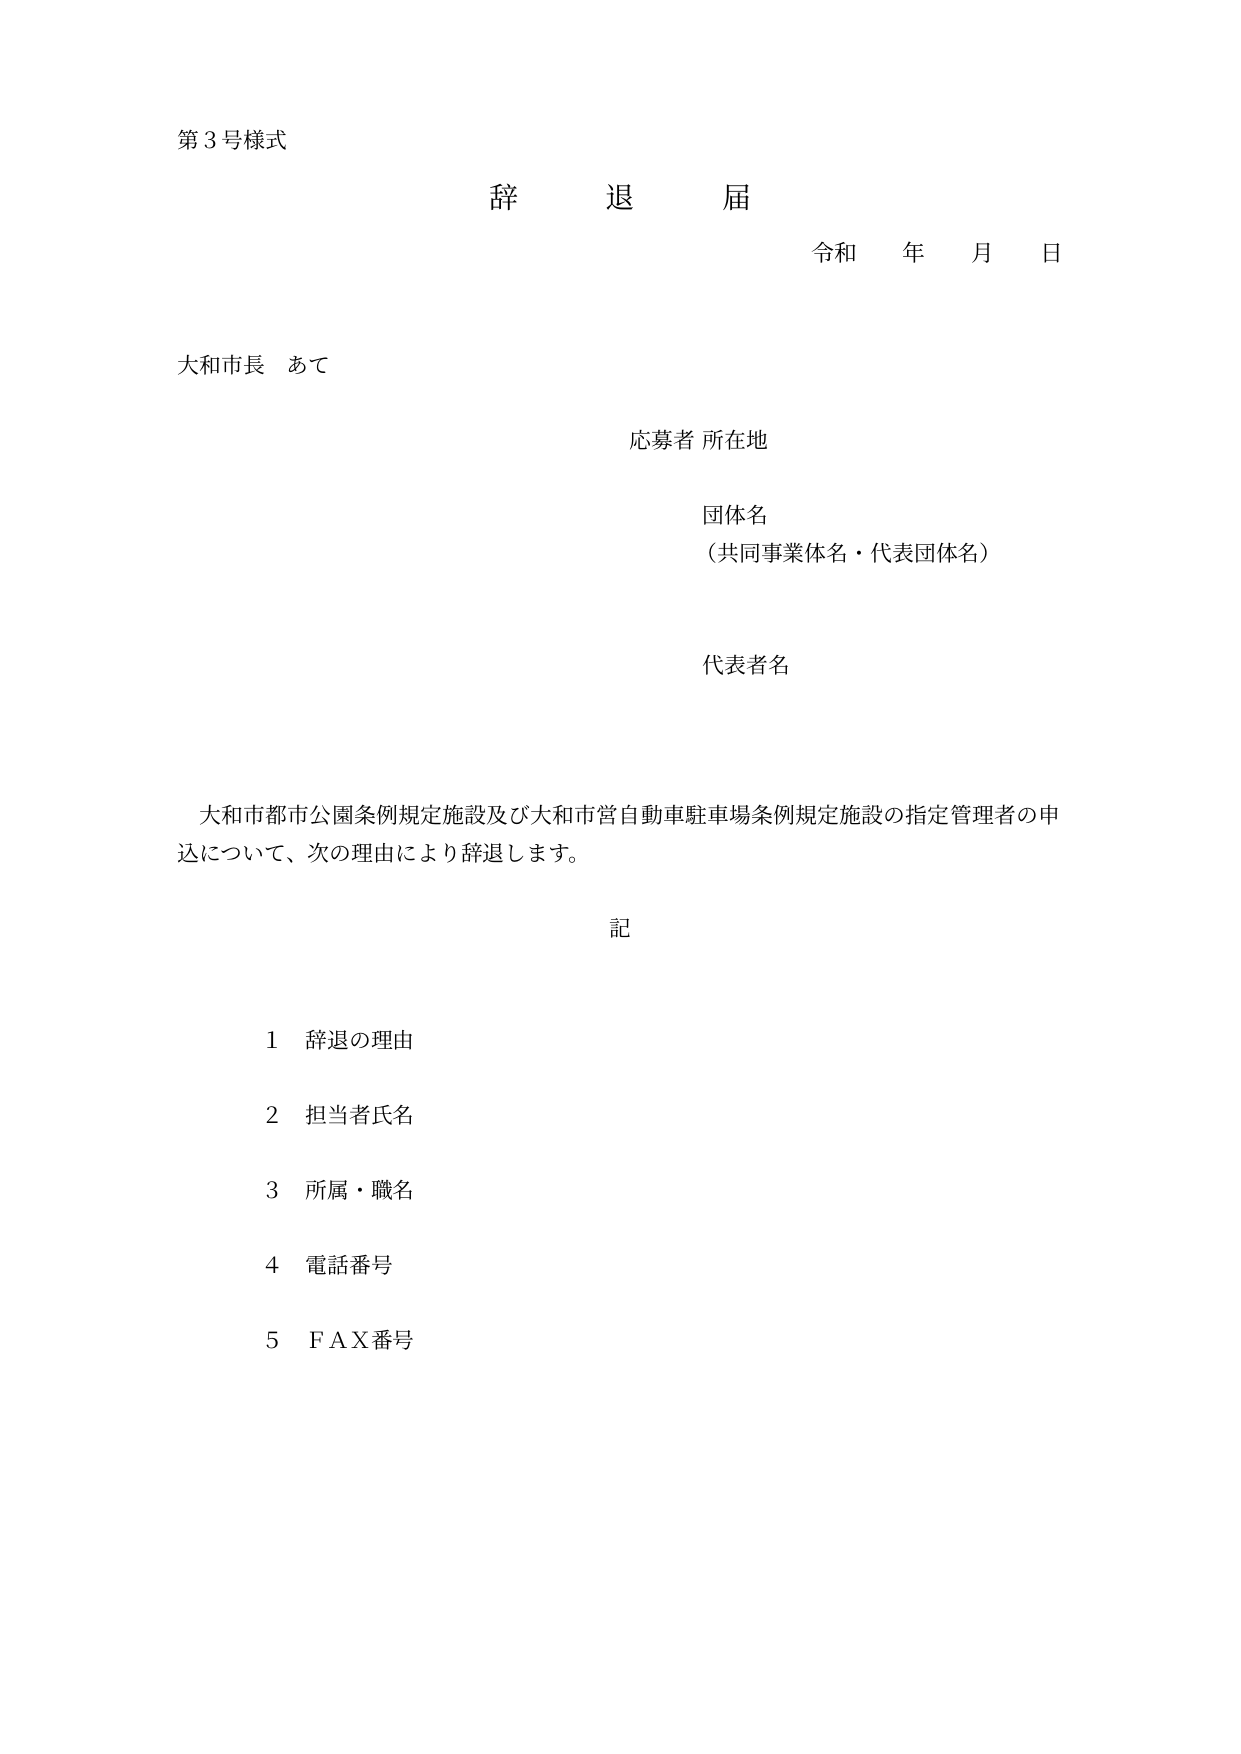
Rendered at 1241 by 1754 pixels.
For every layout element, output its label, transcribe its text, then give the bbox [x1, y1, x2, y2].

text 応募者 所在地 [629, 421, 1063, 458]
text 長 あて [177, 346, 1063, 383]
text １ 辞退の理由 [261, 1021, 1063, 1058]
text 辞 退 届 [177, 158, 1063, 233]
text 団体名 [629, 496, 1063, 533]
subtitle 記 [177, 908, 1063, 946]
text （共同事業体名・代表団体名） [629, 533, 1063, 571]
text ２ 担当者氏名 [261, 1096, 1063, 1133]
text 第３号様式 [177, 121, 1063, 158]
text 令和 年 月 日 [177, 233, 1063, 271]
text ５ ＦＡＸ番号 [261, 1321, 1063, 1358]
text ４ 電話番号 [261, 1246, 1063, 1283]
text ３ 所属・職名 [261, 1171, 1063, 1208]
text 大和市都市公園条例規定施設及び大和市営自動車駐車場条例規定施設の指定管理者の申込について、次の理由により辞退します。 [177, 796, 1063, 871]
text 代表者名 [629, 646, 1063, 683]
